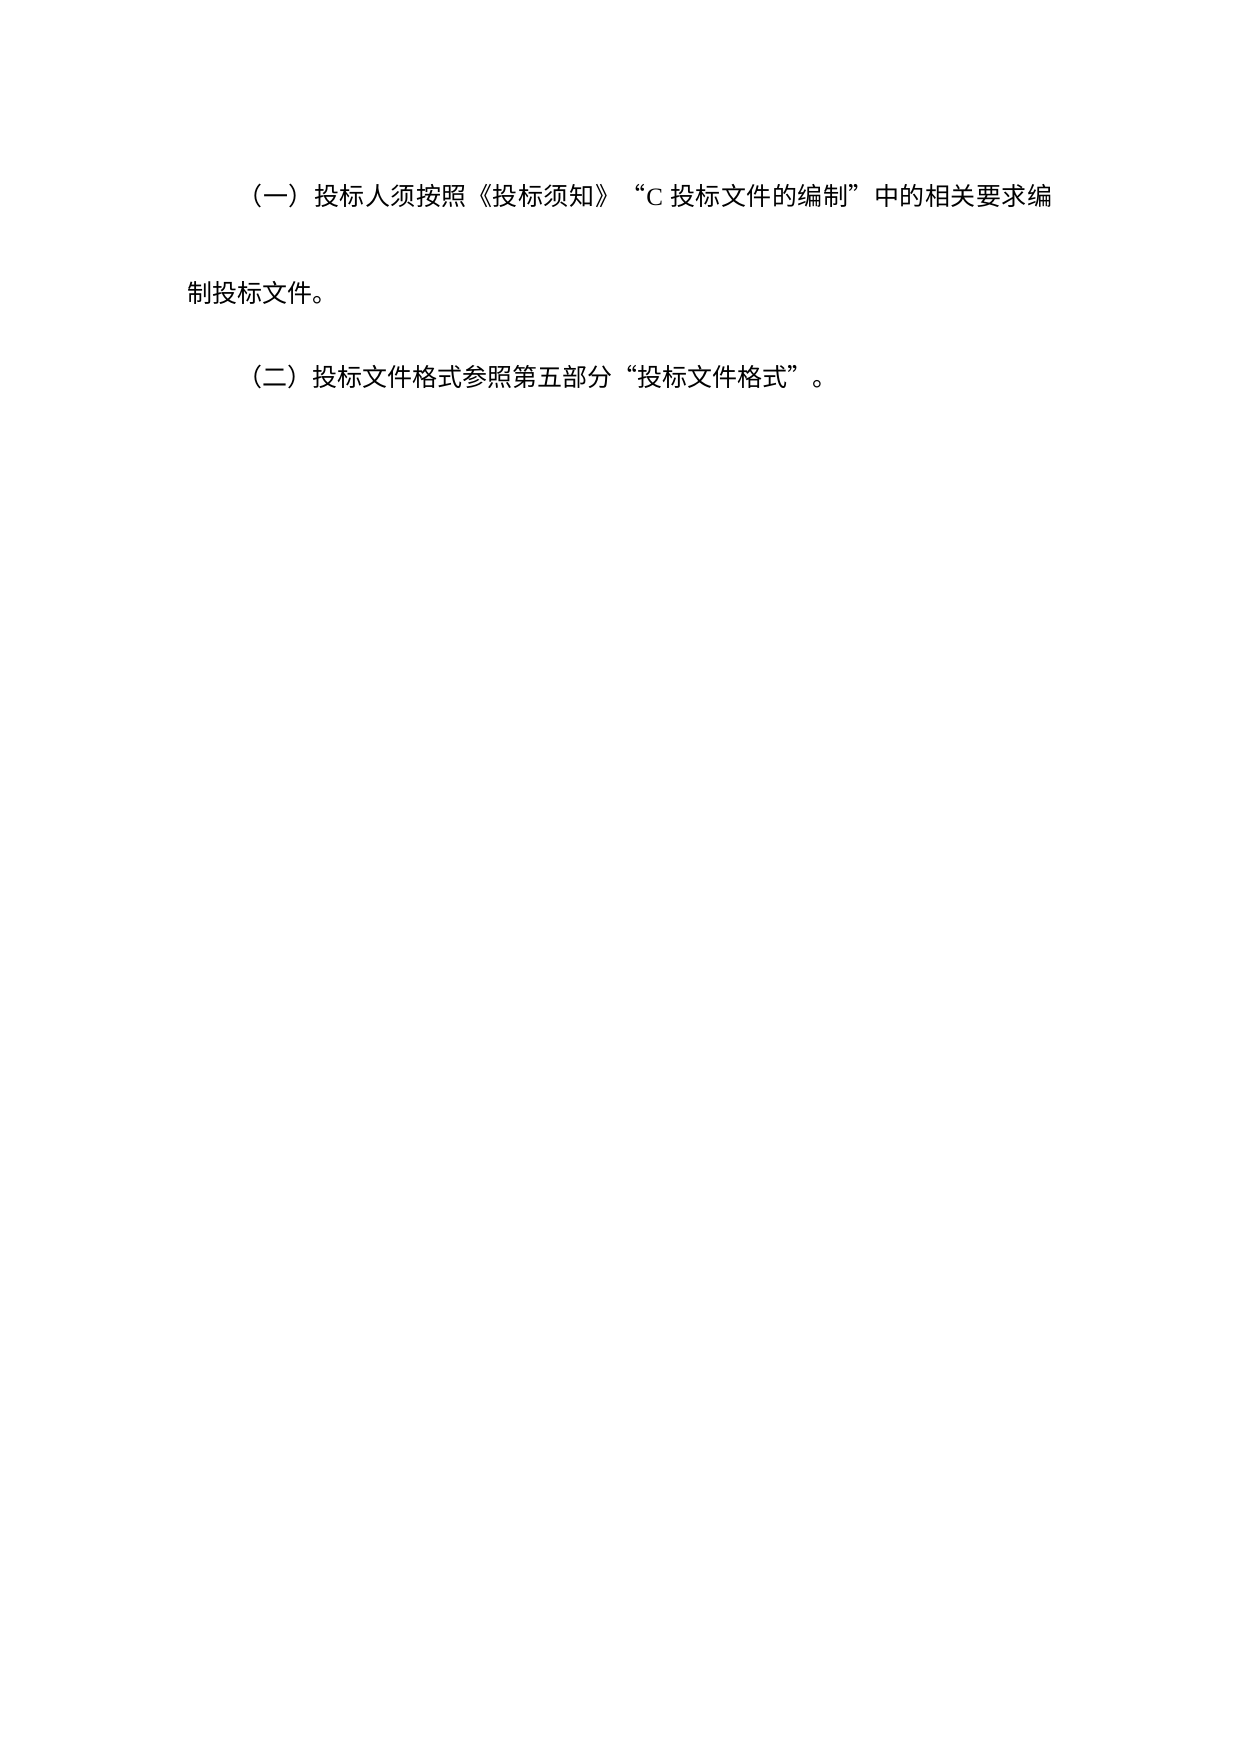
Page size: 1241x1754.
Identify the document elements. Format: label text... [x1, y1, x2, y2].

text （二）投标文件格式参照第五部分“投标文件格式”。 [187, 343, 1053, 408]
text （一）投标人须按照《投标须知》“C 投标文件的编制”中的相关要求编制投标文件。 [187, 162, 1053, 324]
